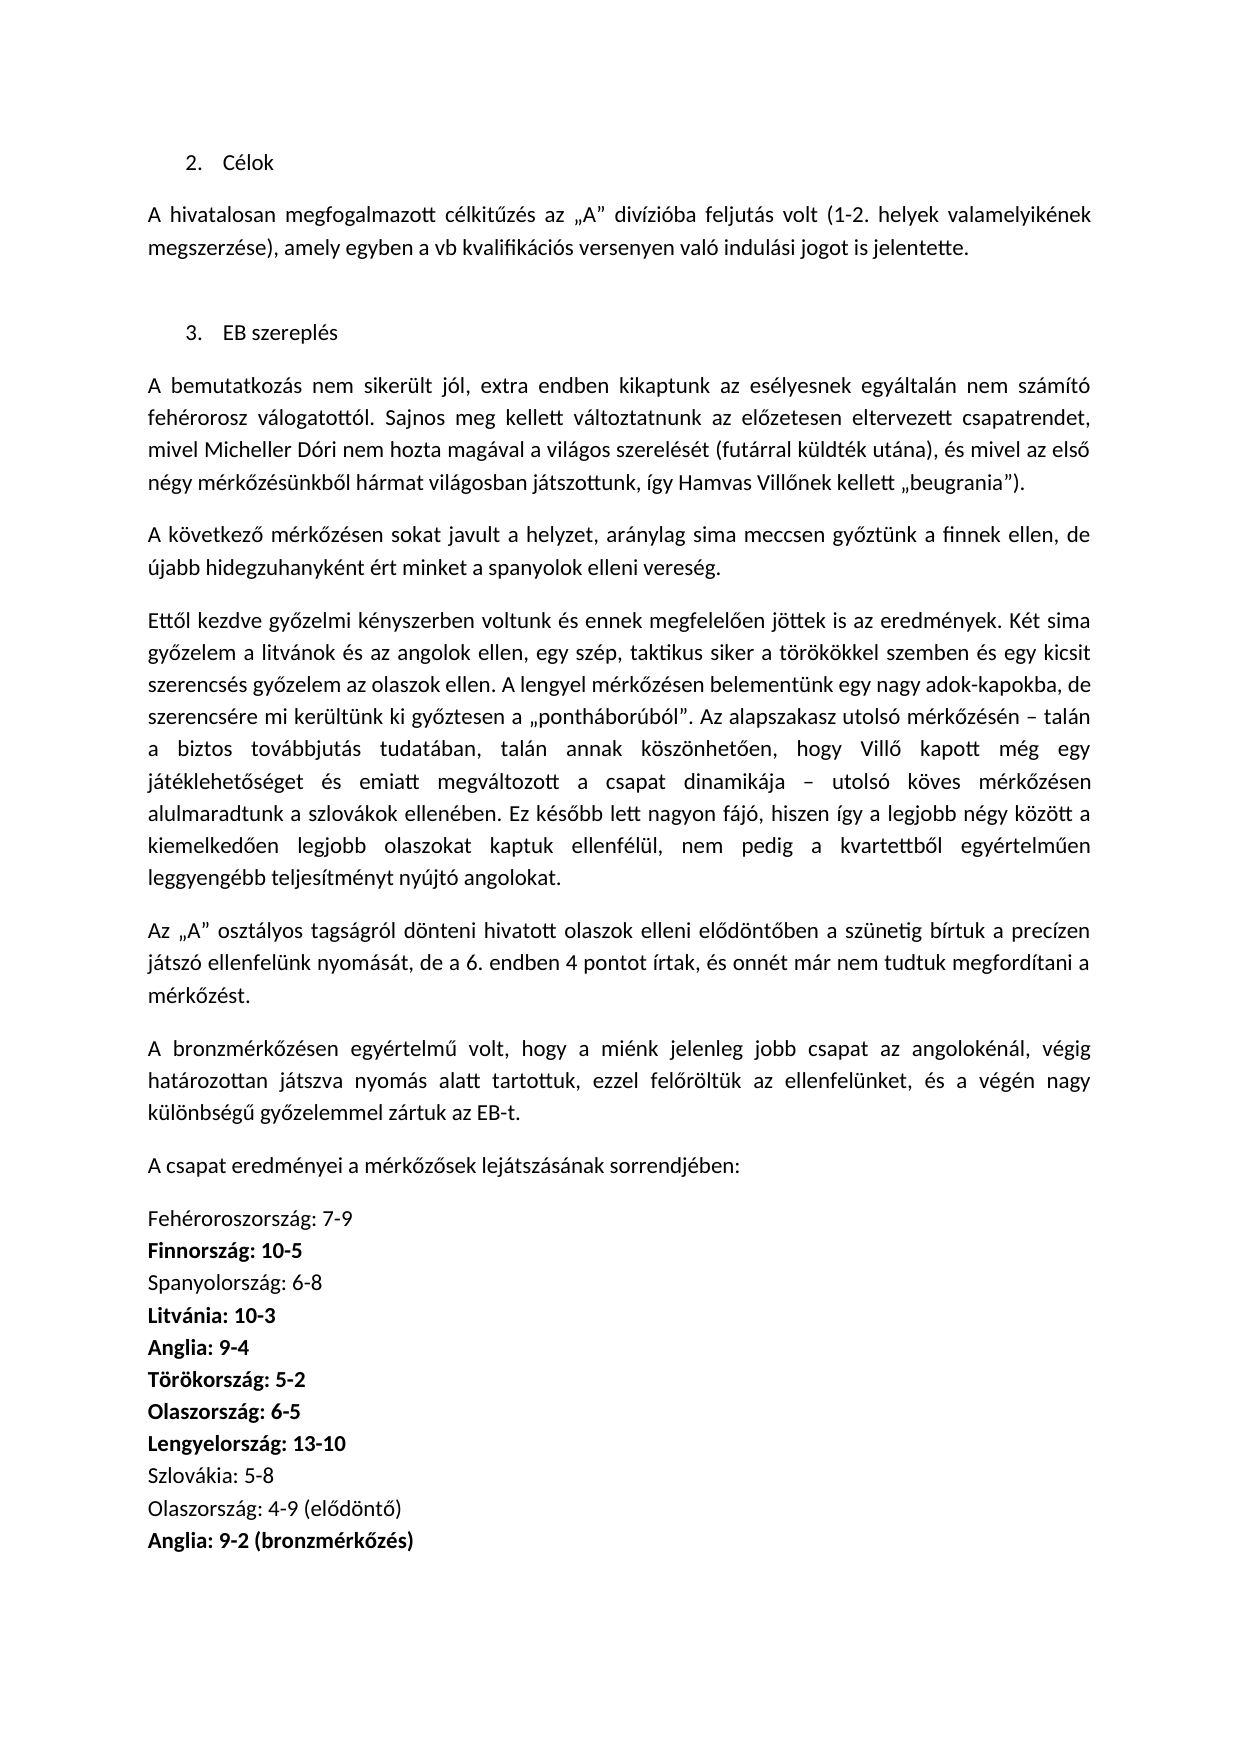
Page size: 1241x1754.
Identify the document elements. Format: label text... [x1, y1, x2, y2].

text A bronzmérkőzésen egyértelmű volt, hogy a miénk jelenleg jobb csapat az angolokénál, végig határozottan játszva nyomás alatt tartottuk, ezzel felőröltük az ellenfelünket, és a végén nagy különbségű győzelemmel zártuk az EB-t. [148, 1034, 1093, 1126]
text Az „A” osztályos tagságról dönteni hivatott olaszok elleni elődöntőben a szünetig bírtuk a precízen játszó ellenfelünk nyomását, de a 6. endben 4 pontot írtak, és onnét már nem tudtuk megfordítani a mérkőzést. [148, 916, 1093, 1009]
text Ettől kezdve győzelmi kényszerben voltunk és ennek megfelelően jöttek is az eredmények. Két sima győzelem a litvánok és az angolok ellen, egy szép, taktikus siker a törökökkel szemben és egy kicsit szerencsés győzelem az olaszok ellen. A lengyel mérkőzésen belementünk egy nagy adok-kapokba, de szerencsére mi kerültünk ki győztesen a „pontháborúból”. Az alapszakasz utolsó mérkőzésén – talán a biztos továbbjutás tudatában, talán annak köszönhetően, hogy Villő kapott még egy játéklehetőséget és emiatt megváltozott a csapat dinamikája – utolsó köves mérkőzésen alulmaradtunk a szlovákok ellenében. Ez később lett nagyon fájó, hiszen így a legjobb négy között a kiemelkedően legjobb olaszokat kaptuk ellenfélül, nem pedig a kvartettből egyértelműen leggyengébb teljesítményt nyújtó angolokat. [148, 606, 1093, 891]
text A következő mérkőzésen sokat javult a helyzet, aránylag sima meccsen győztünk a finnek ellen, de újabb hidegzuhanyként ért minket a spanyolok elleni vereség. [148, 521, 1093, 581]
list Célok [185, 148, 1093, 176]
text Szlovákia: 5-8 [148, 1462, 1093, 1490]
list EB szereplés [185, 318, 1093, 346]
text Finnország: 10-5 [148, 1236, 1093, 1264]
text Olaszország: 6-5 [148, 1397, 1093, 1425]
text A csapat eredményei a mérkőzősek lejátszásának sorrendjében: [148, 1151, 1093, 1179]
text A bemutatkozás nem sikerült jól, extra endben kikaptunk az esélyesnek egyáltalán nem számító fehérorosz válogatottól. Sajnos meg kellett változtatnunk az előzetesen eltervezett csapatrendet, mivel Micheller Dóri nem hozta magával a világos szerelését (futárral küldték utána), és mivel az első négy mérkőzésünkből hármat világosban játszottunk, így Hamvas Villőnek kellett „beugrania”). [148, 371, 1093, 496]
text Anglia: 9-4 [148, 1333, 1093, 1361]
text Litvánia: 10-3 [148, 1301, 1093, 1329]
text A hivatalosan megfogalmazott célkitűzés az „A” divízióba feljutás volt (1-2. helyek valamelyikének megszerzése), amely egyben a vb kvalifikációs versenyen való indulási jogot is jelentette. [148, 201, 1093, 261]
text Törökország: 5-2 [148, 1365, 1093, 1393]
text Anglia: 9-2 (bronzmérkőzés) [148, 1526, 1093, 1554]
text Lengyelország: 13-10 [148, 1429, 1093, 1457]
text Fehéroroszország: 7-9 [148, 1204, 1093, 1232]
text Spanyolország: 6-8 [148, 1268, 1093, 1297]
text Olaszország: 4-9 (elődöntő) [148, 1494, 1093, 1522]
